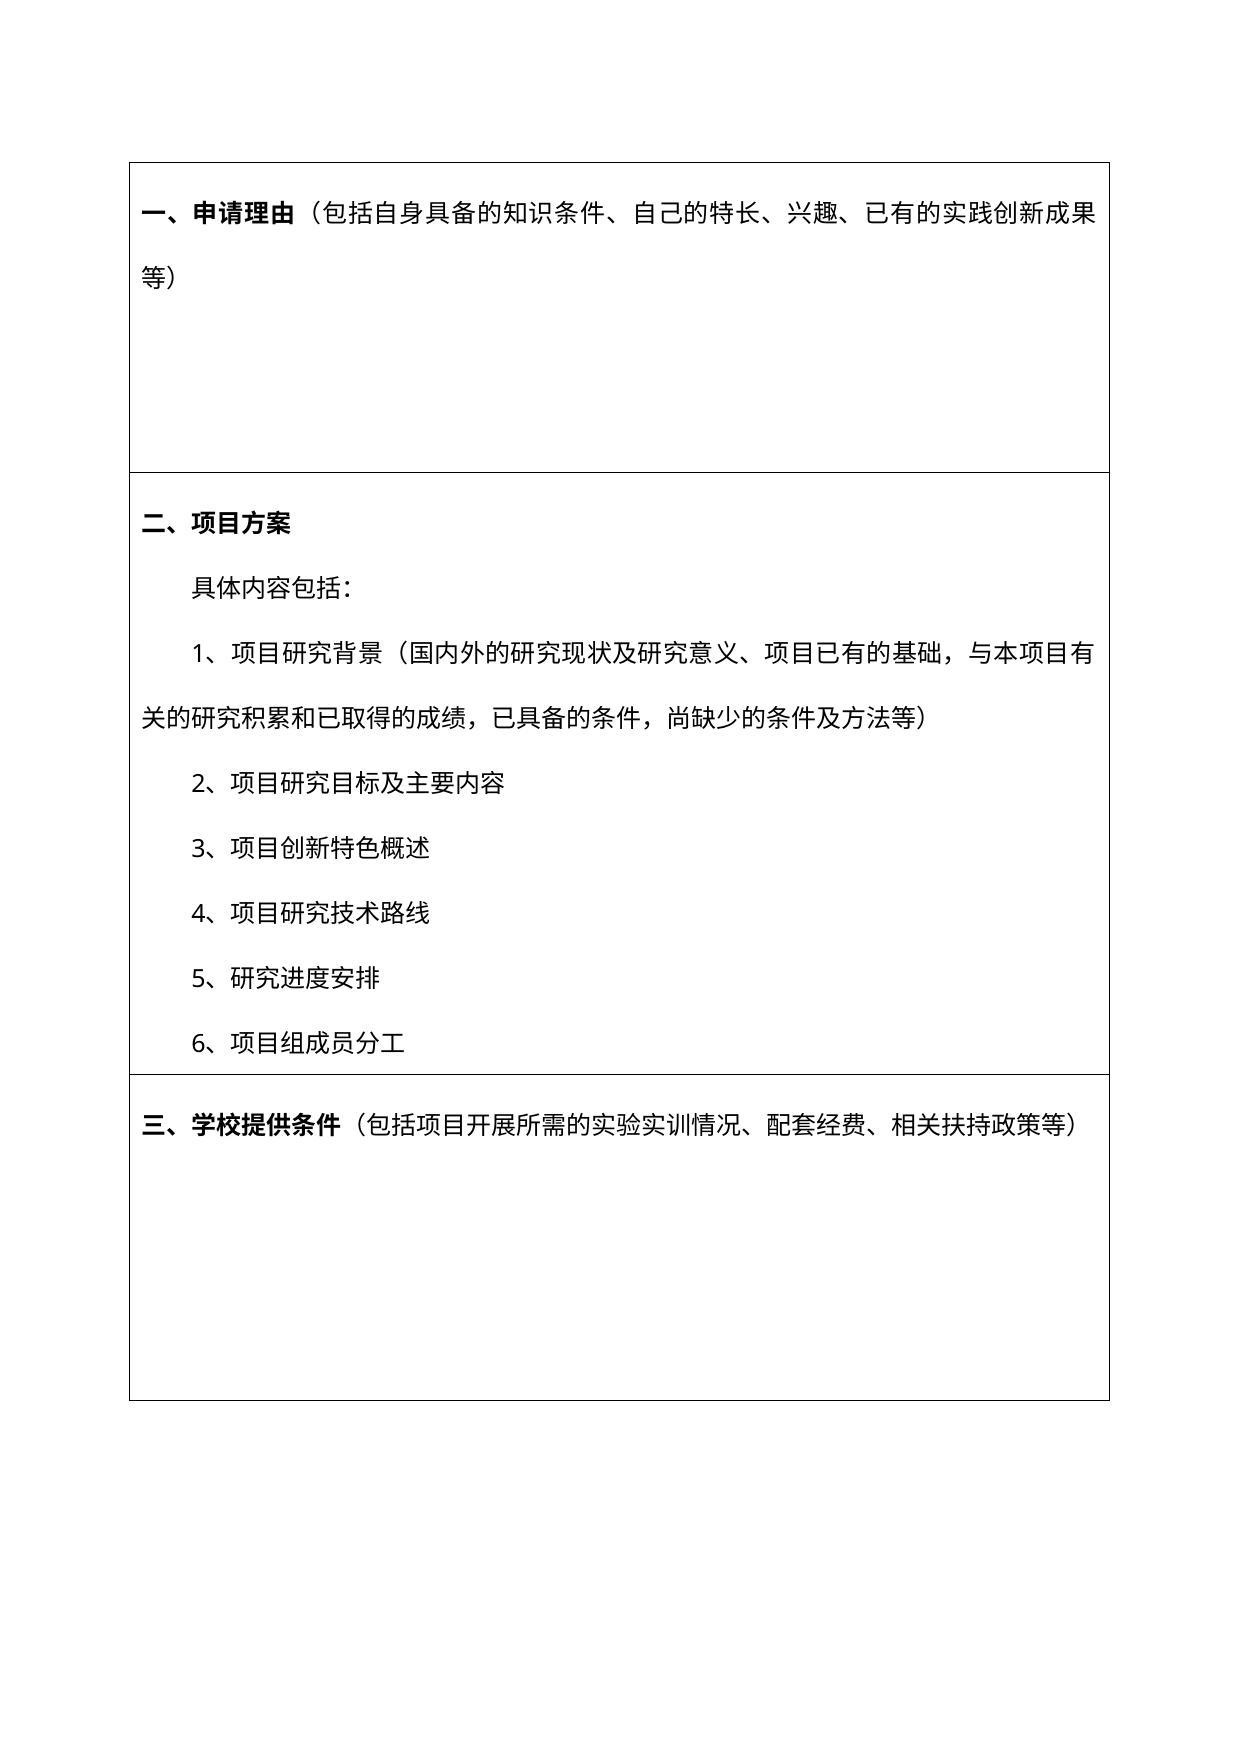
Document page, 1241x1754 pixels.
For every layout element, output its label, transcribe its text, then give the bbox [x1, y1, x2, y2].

table_cell 三、学校提供条件（包括项目开展所需的实验实训情况、配套经费、相关扶持政策等） [130, 1075, 1109, 1400]
table_cell 一、申请理由（包括自身具备的知识条件、自己的特长、兴趣、已有的实践创新成果等） [130, 163, 1109, 472]
table_cell 二、项目方案 具体内容包括： 1、项目研究背景（国内外的研究现状及研究意义、项目已有的基础，与本项目有关的研究积累和已取得的成绩，已具备的条件，尚缺少的条件及方法等） 2、项目研究目标及主要内容 3、项目创新特色概述 4、项目研究技术路线 5、研究进度安排 6、项目组成员分工 [130, 473, 1109, 1074]
